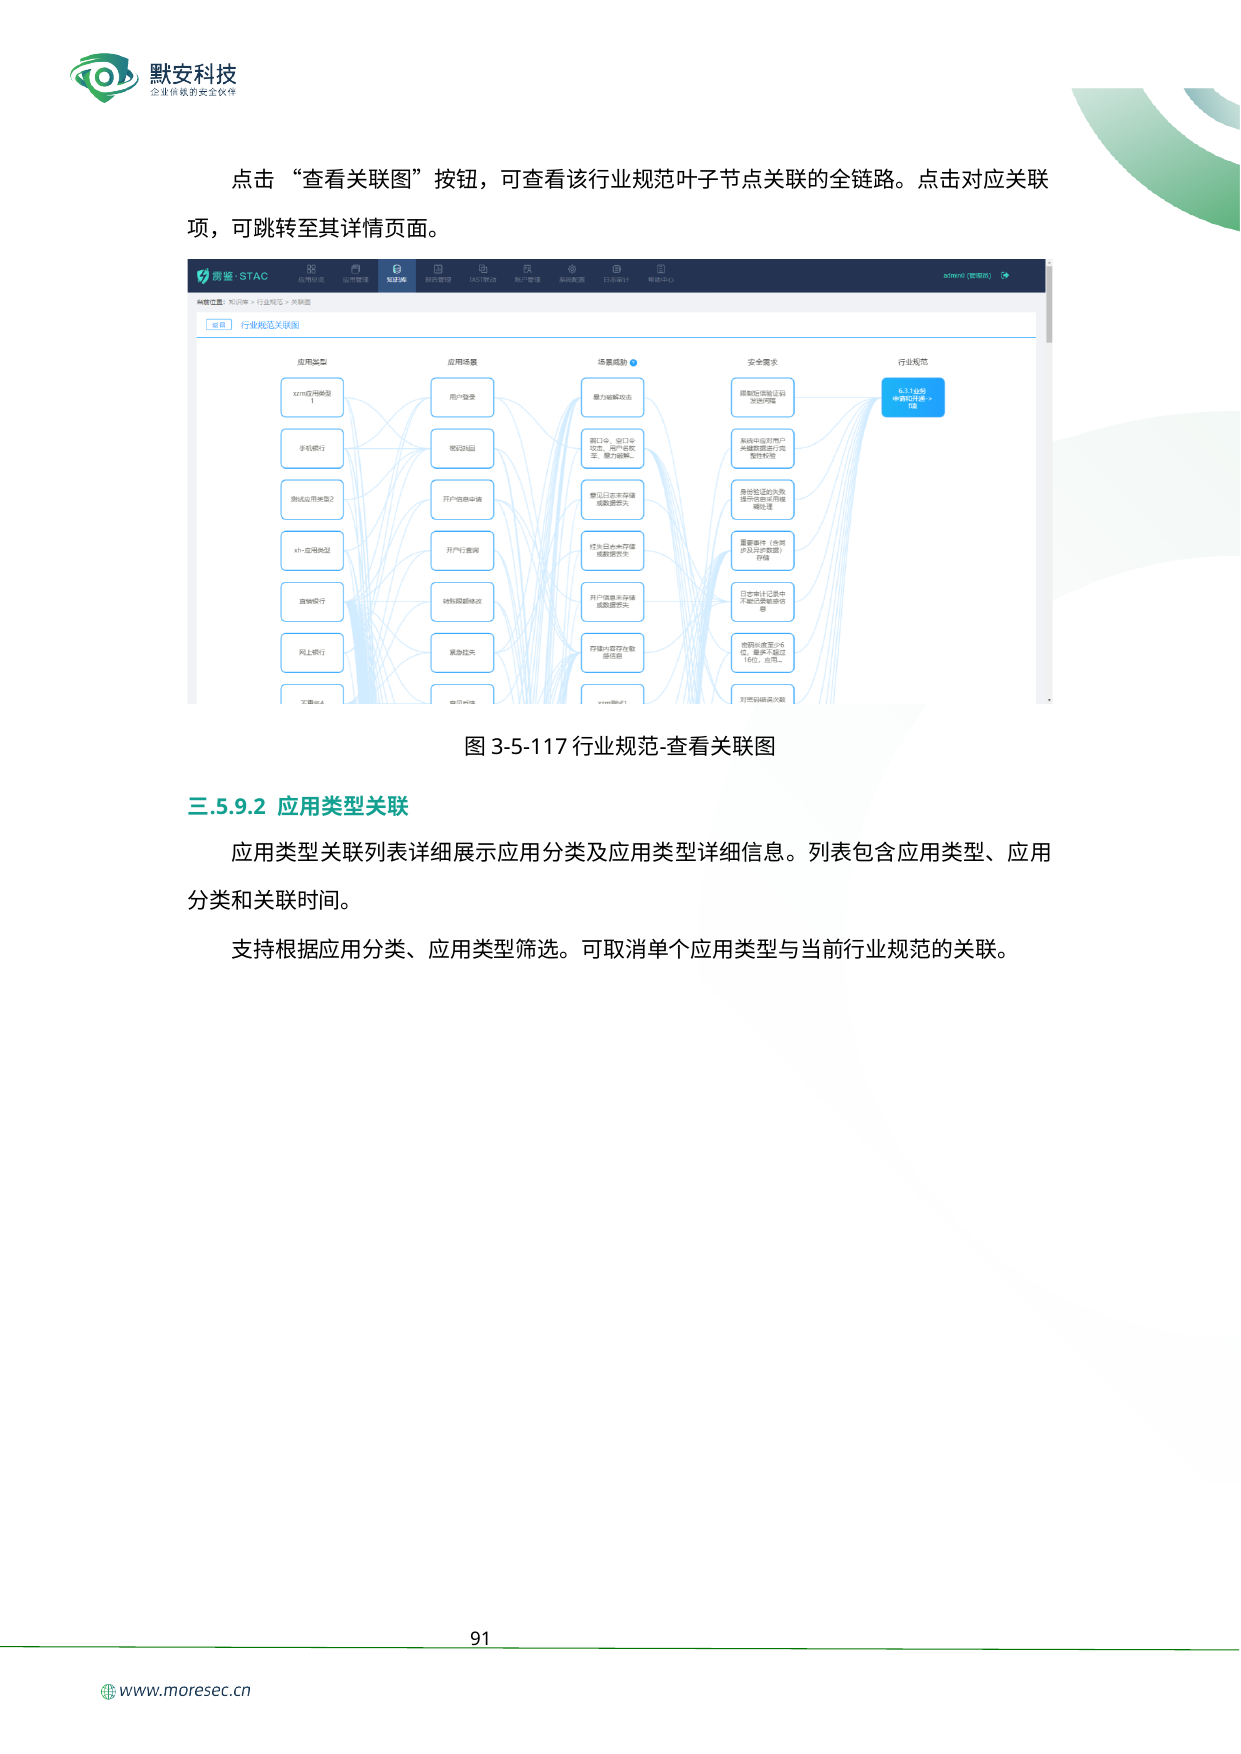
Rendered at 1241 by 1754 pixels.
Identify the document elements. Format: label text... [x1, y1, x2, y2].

picture [94, 1676, 257, 1706]
text 图3-5-117行业规范-查看关联图 [187, 729, 1053, 761]
picture [65, 47, 238, 107]
text 支持根据应用分类、应用类型筛选。可取消单个应用类型与当前行业规范的关联。 [187, 932, 1053, 964]
text 点击 “查看关联图”按钮，可查看该行业规范叶子节点关联的全链路。点击对应关联项，可跳转至其详情页面。 [187, 162, 1053, 243]
picture [980, 88, 1240, 237]
picture [187, 259, 1241, 1506]
subtitle 应用类型关联 [187, 790, 1053, 822]
text 应用类型关联列表详细展示应用分类及应用类型详细信息。列表包含应用类型、应用分类和关联时间。 [187, 834, 1053, 916]
